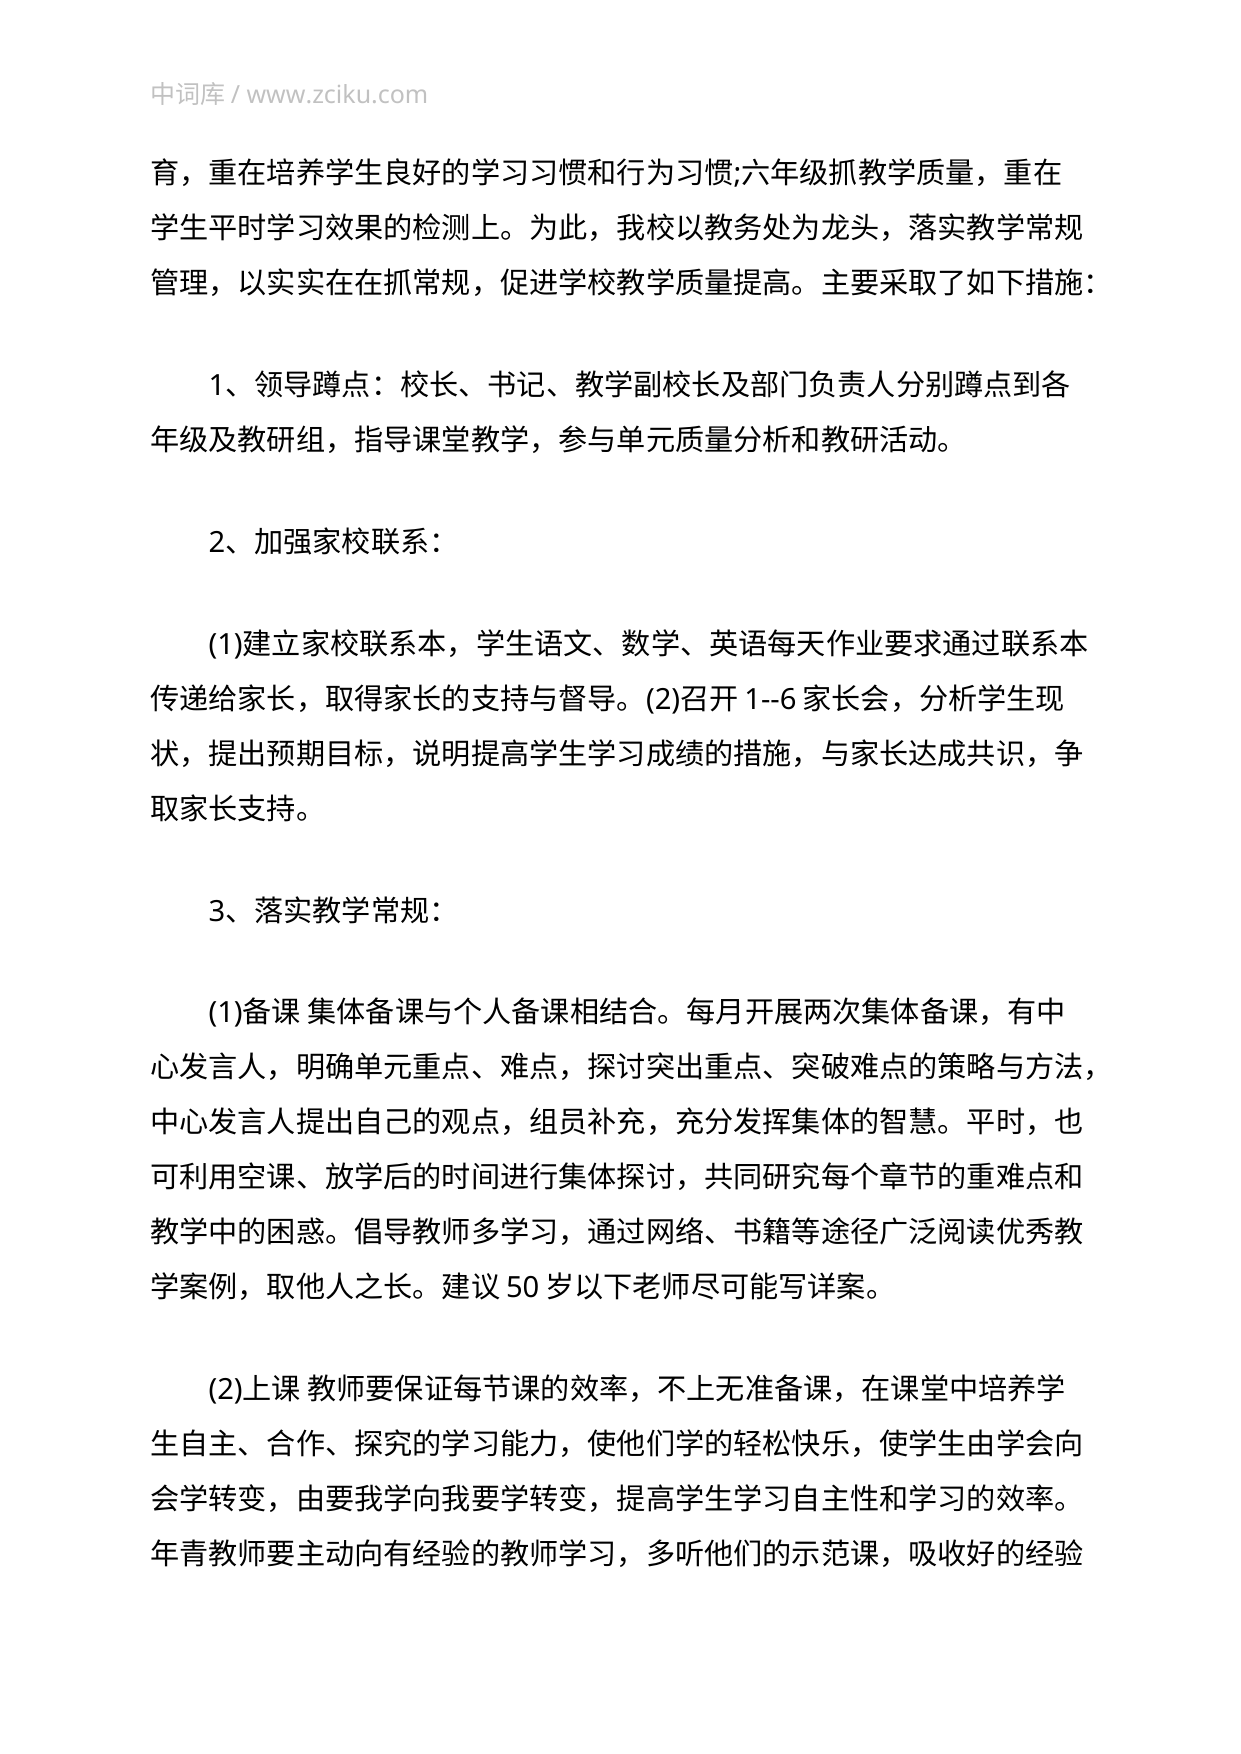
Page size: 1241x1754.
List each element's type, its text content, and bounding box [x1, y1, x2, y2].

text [150, 1366, 1090, 1573]
text (1)建立家校联系本，学生语文、数学、英语每天作业要求通过联系本传递给家长，取得家长的支持与督导。(2)召开1--6家长会，分析学生现状，提出预期目标，说明提高学生学习成绩的措施，与家长达成共识，争取家长支持。 [150, 620, 1090, 828]
text 2、加强家校联系： [150, 518, 1090, 561]
text 1、领导蹲点：校长、书记、教学副校长及部门负责人分别蹲点到各年级及教研组，指导课堂教学，参与单元质量分析和教研活动。 [150, 362, 1090, 459]
text (1)备课 集体备课与个人备课相结合。每月开展两次集体备课，有中心发言人，明确单元重点、难点，探讨突出重点、突破难点的策略与方法，中心发言人提出自己的观点，组员补充，充分发挥集体的智慧。平时，也可利用空课、放学后的时间进行集体探讨，共同研究每个章节的重难点和教学中的困惑。倡导教师多学习，通过网络、书籍等途径广泛阅读优秀教学案例，取他人之长。建议50岁以下老师尽可能写详案。 [150, 989, 1090, 1306]
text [150, 150, 1090, 302]
text 3、落实教学常规： [150, 887, 1090, 929]
